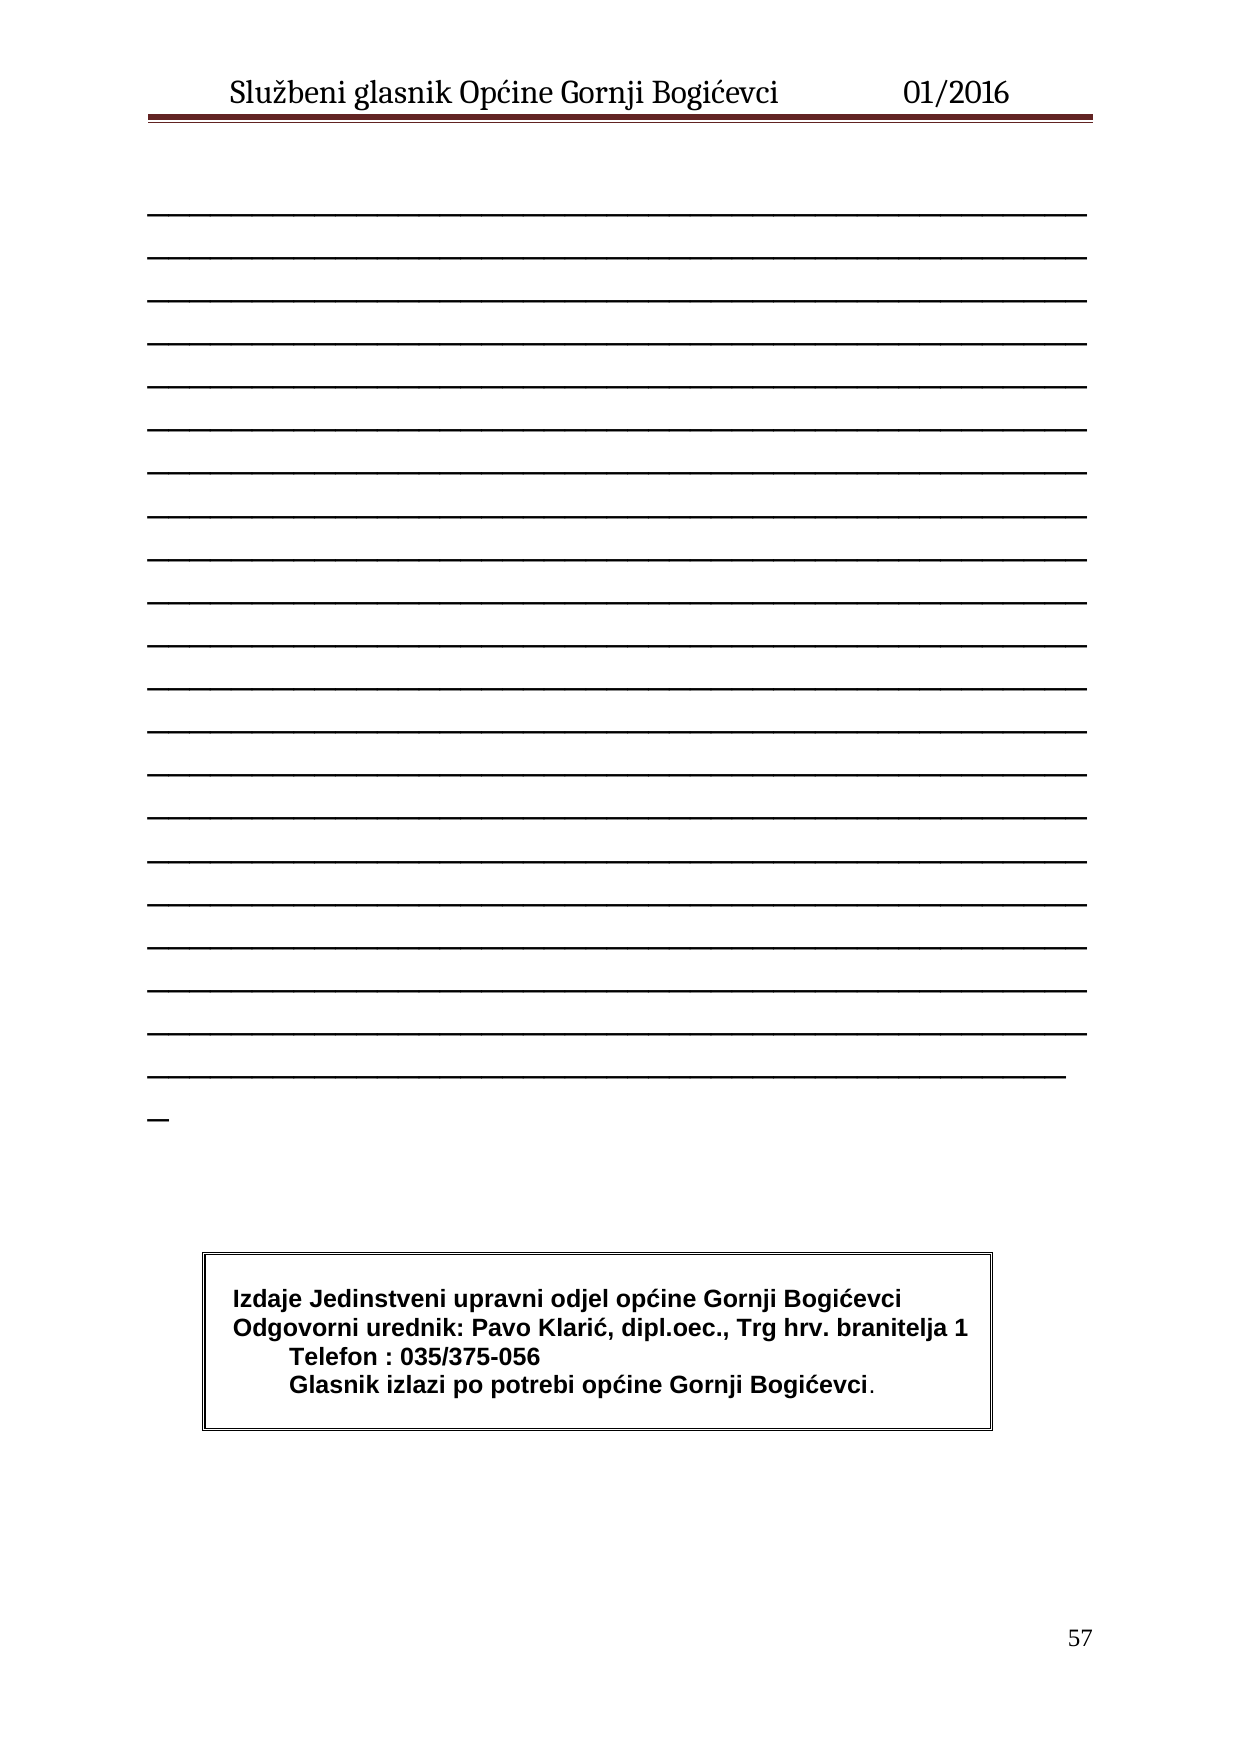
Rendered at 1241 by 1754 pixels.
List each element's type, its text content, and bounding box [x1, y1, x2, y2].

text _________________________________________________________________________________________________________________________________________________________________________________________________________________________________________________________________________________________________________________________________________________________________________________________________________________________________________________________________________________________________________________________________________________________________________________________________________________________________________________________________________________________________________________________________________________________________________________________________________________________________________________________________________________________________________________________________________________________________________________ [148, 174, 1093, 1123]
table_header Izdaje Jedinstveni upravni odjel općine Gornji Bogićevci Odgovorni urednik: Pavo Klarić, dipl.oec., Trg hrv. branitelja 1 Telefon : 035/375-056 Glasnik izlazi po potrebi općine Gornji Bogićevci. [206, 1255, 990, 1428]
